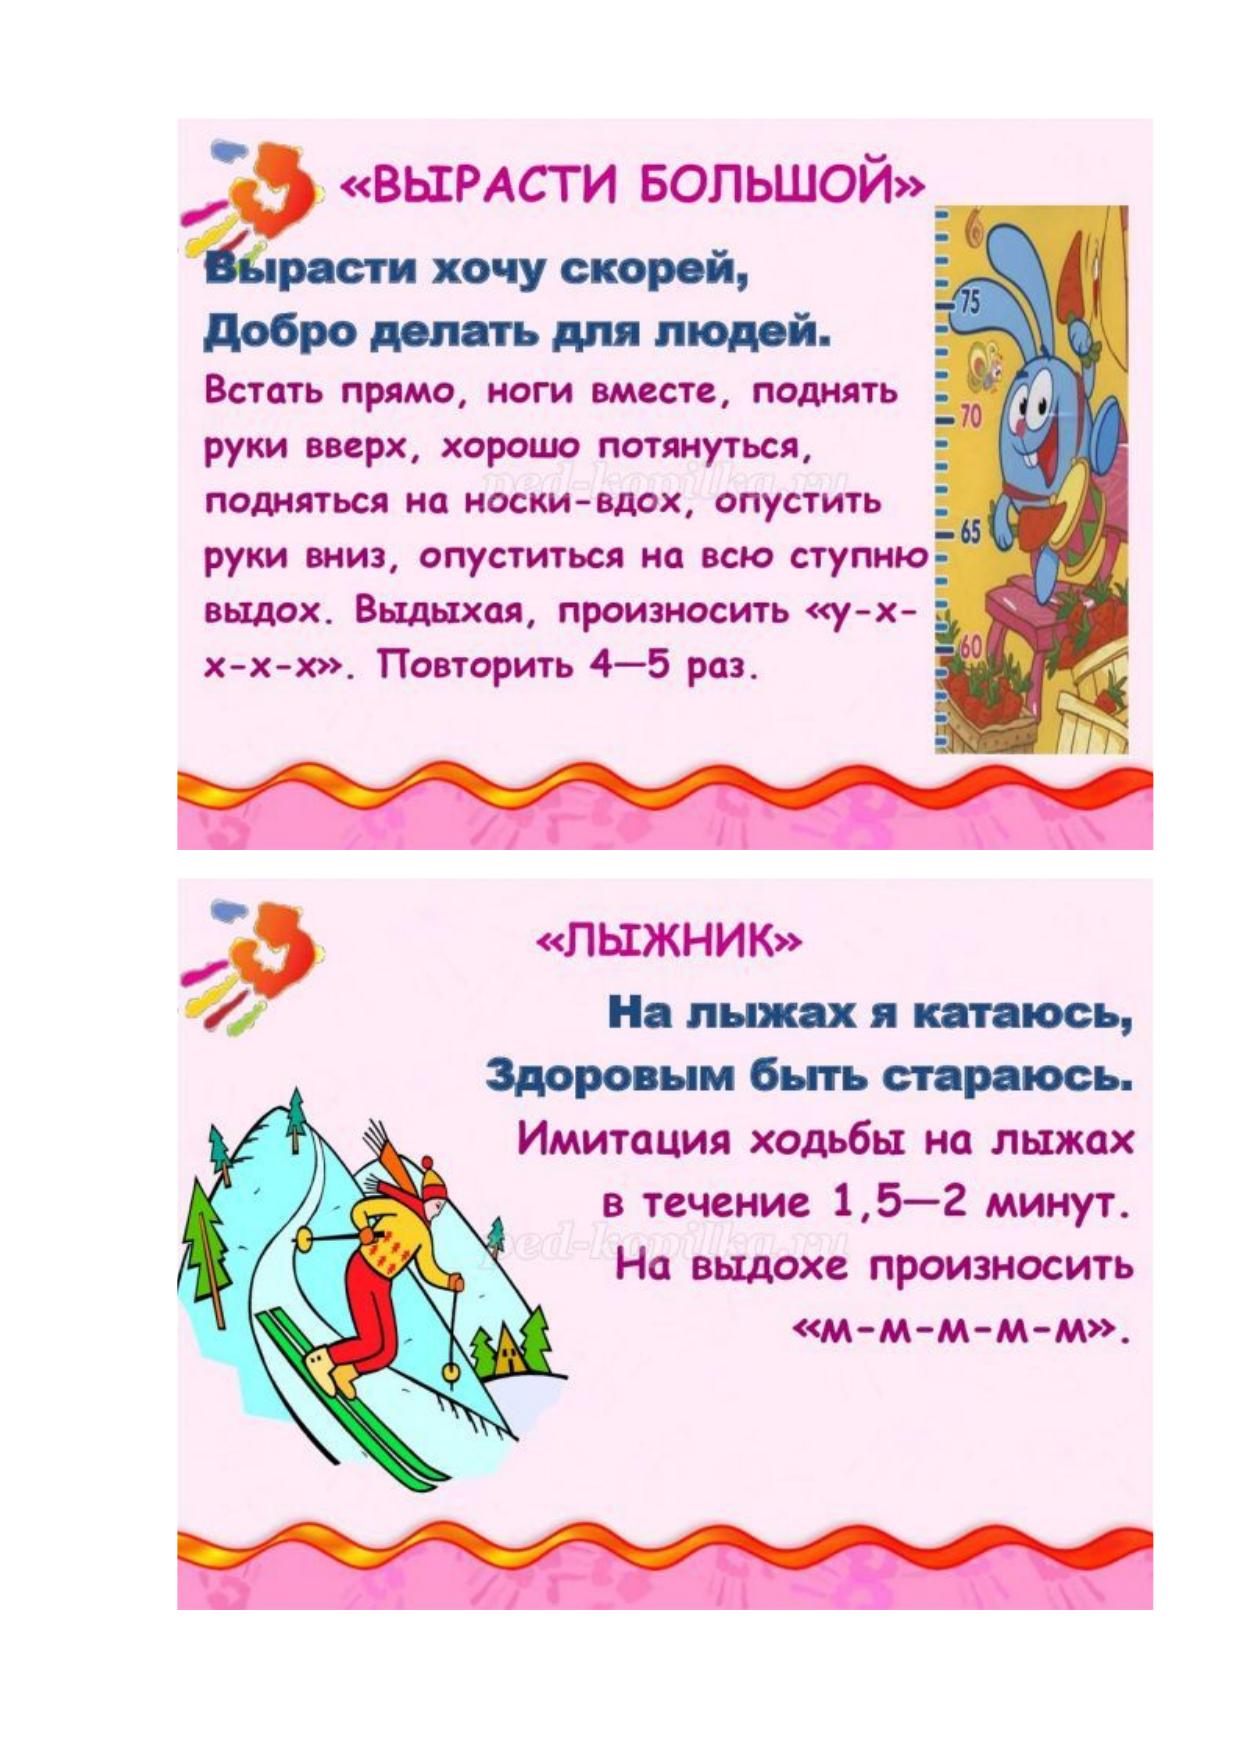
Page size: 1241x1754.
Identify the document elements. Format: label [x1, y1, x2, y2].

picture [177, 118, 1154, 850]
picture [177, 878, 1154, 1610]
